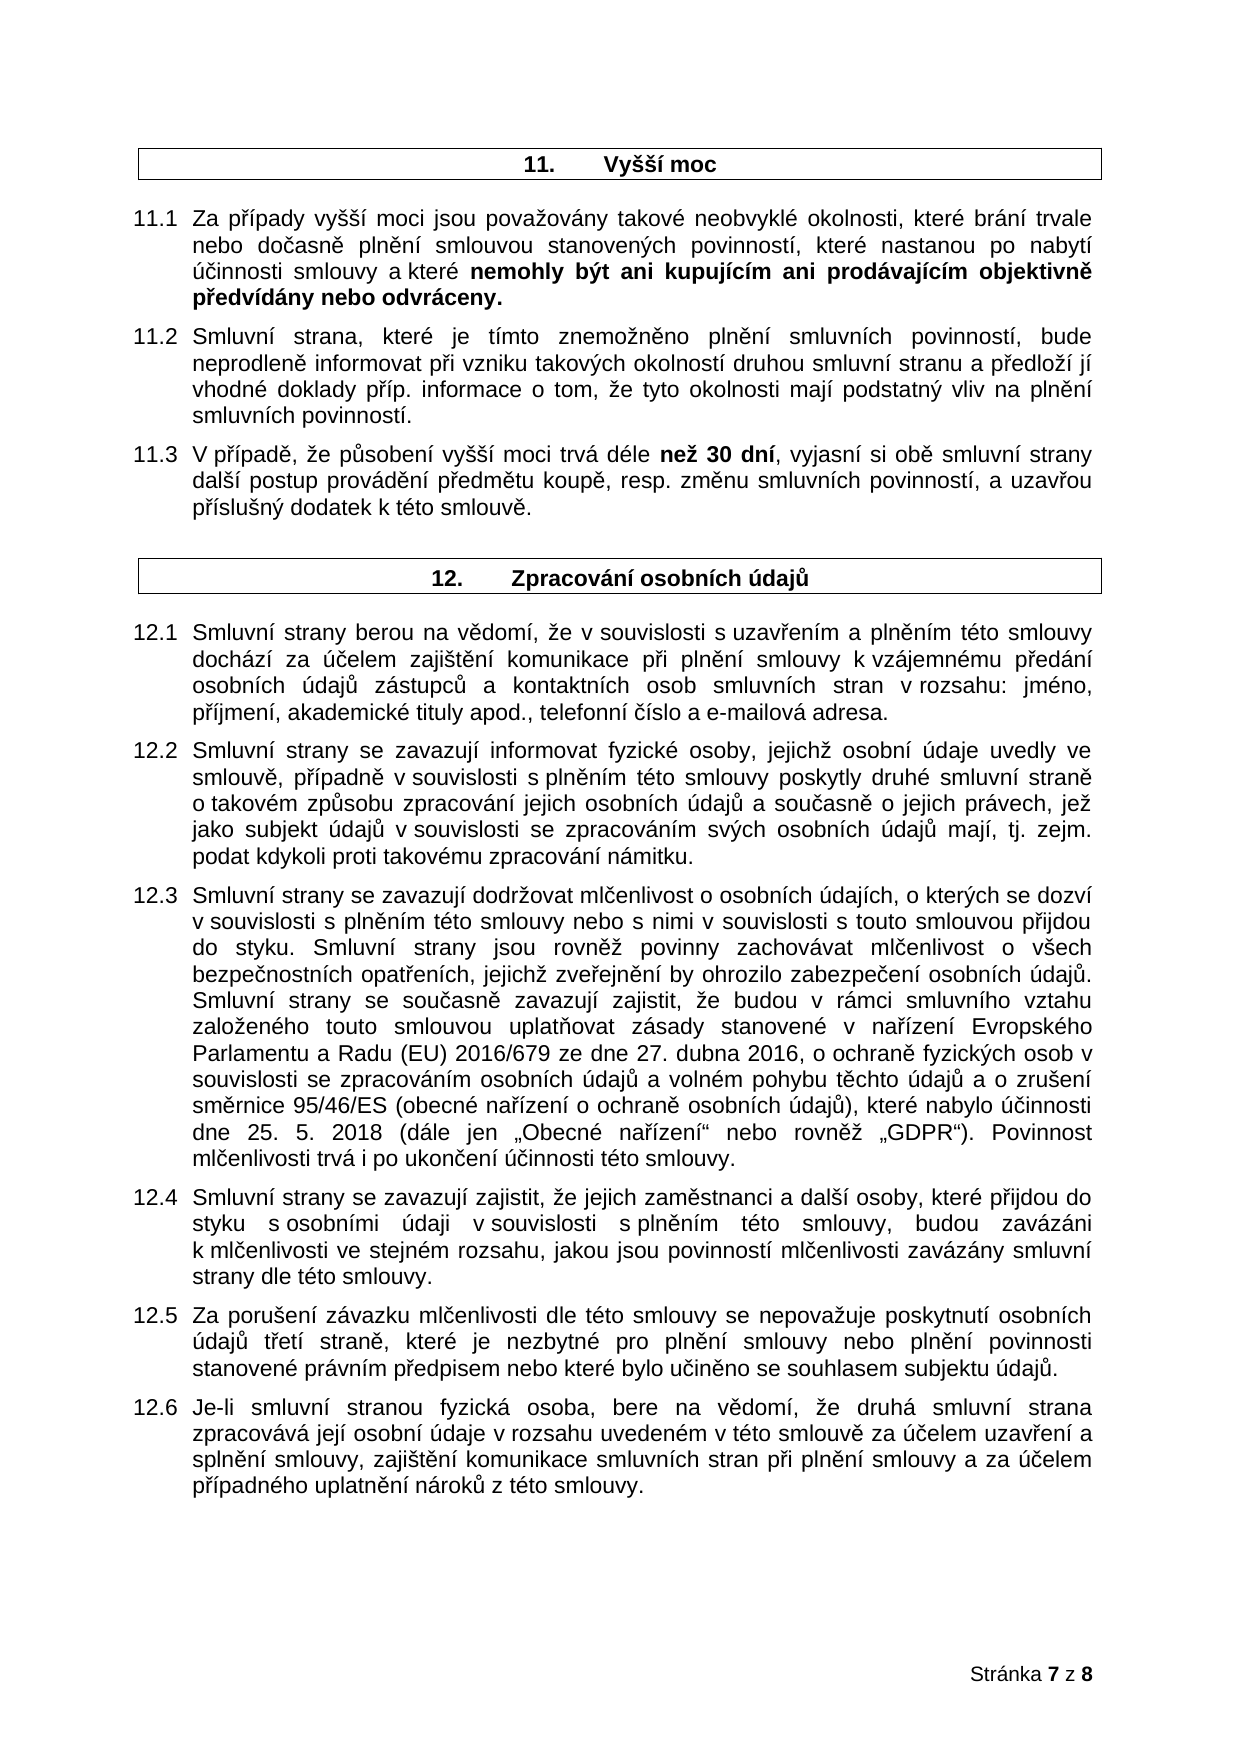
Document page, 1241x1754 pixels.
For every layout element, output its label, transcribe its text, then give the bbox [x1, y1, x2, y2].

subtitle Smluvní strany se zavazují dodržovat mlčenlivost o osobních údajích, o kterých se dozví v souvislosti s plněním této smlouvy nebo s nimi v souvislosti s touto smlouvou přijdou do styku. Smluvní strany jsou rovněž povinny zachovávat mlčenlivost o všech bezpečnostních opatřeních, jejichž zveřejnění by ohrozilo zabezpečení osobních údajů. Smluvní strany se současně zavazují zajistit, že budou v rámci smluvního vztahu založeného touto smlouvou uplatňovat zásady stanovené v nařízení Evropského Parlamentu a Radu (EU) 2016/679 ze dne 27. dubna 2016, o ochraně fyzických osob v souvislosti se zpracováním osobních údajů a volném pohybu těchto údajů a o zrušení směrnice 95/46/ES (obecné nařízení o ochraně osobních údajů), které nabylo účinnosti dne 25. 5. 2018 (dále jen „Obecné nařízení“ nebo rovněž „GDPR“). Povinnost mlčenlivosti trvá i po ukončení účinnosti této smlouvy. [133, 882, 1093, 1171]
subtitle Zpracování osobních údajů [139, 559, 1101, 593]
subtitle Za porušení závazku mlčenlivosti dle této smlouvy se nepovažuje poskytnutí osobních údajů třetí straně, které je nezbytné pro plnění smlouvy nebo plnění povinnosti stanovené právním předpisem nebo které bylo učiněno se souhlasem subjektu údajů. [133, 1302, 1093, 1381]
subtitle V případě, že působení vyšší moci trvá déle než 30 dní, vyjasní si obě smluvní strany další postup provádění předmětu koupě, resp. změnu smluvních povinností, a uzavřou příslušný dodatek k této smlouvě. [133, 441, 1093, 520]
subtitle Je-li smluvní stranou fyzická osoba, bere na vědomí, že druhá smluvní strana zpracovává její osobní údaje v rozsahu uvedeném v této smlouvě za účelem uzavření a splnění smlouvy, zajištění komunikace smluvních stran při plnění smlouvy a za účelem případného uplatnění nároků z této smlouvy. [133, 1393, 1093, 1499]
subtitle Smluvní strany se zavazují informovat fyzické osoby, jejichž osobní údaje uvedly ve smlouvě, případně v souvislosti s plněním této smlouvy poskytly druhé smluvní straně o takovém způsobu zpracování jejich osobních údajů a současně o jejich právech, jež jako subjekt údajů v souvislosti se zpracováním svých osobních údajů mají, tj. zejm. podat kdykoli proti takovému zpracování námitku. [133, 737, 1093, 869]
subtitle Za případy vyšší moci jsou považovány takové neobvyklé okolnosti, které brání trvale nebo dočasně plnění smlouvou stanovených povinností, které nastanou po nabytí účinnosti smlouvy a které nemohly být ani kupujícím ani prodávajícím objektivně předvídány nebo odvráceny. [133, 205, 1093, 311]
subtitle Vyšší moc [139, 149, 1101, 179]
subtitle Smluvní strany se zavazují zajistit, že jejich zaměstnanci a další osoby, které přijdou do styku s osobními údaji v souvislosti s plněním této smlouvy, budou zavázáni k mlčenlivosti ve stejném rozsahu, jakou jsou povinností mlčenlivosti zavázány smluvní strany dle této smlouvy. [133, 1184, 1093, 1289]
subtitle Smluvní strany berou na vědomí, že v souvislosti s uzavřením a plněním této smlouvy dochází za účelem zajištění komunikace při plnění smlouvy k vzájemnému předání osobních údajů zástupců a kontaktních osob smluvních stran v rozsahu: jméno, příjmení, akademické tituly apod., telefonní číslo a e-mailová adresa. [133, 619, 1093, 725]
subtitle Smluvní strana, které je tímto znemožněno plnění smluvních povinností, bude neprodleně informovat při vzniku takových okolností druhou smluvní stranu a předloží jí vhodné doklady příp. informace o tom, že tyto okolnosti mají podstatný vliv na plnění smluvních povinností. [133, 323, 1093, 428]
